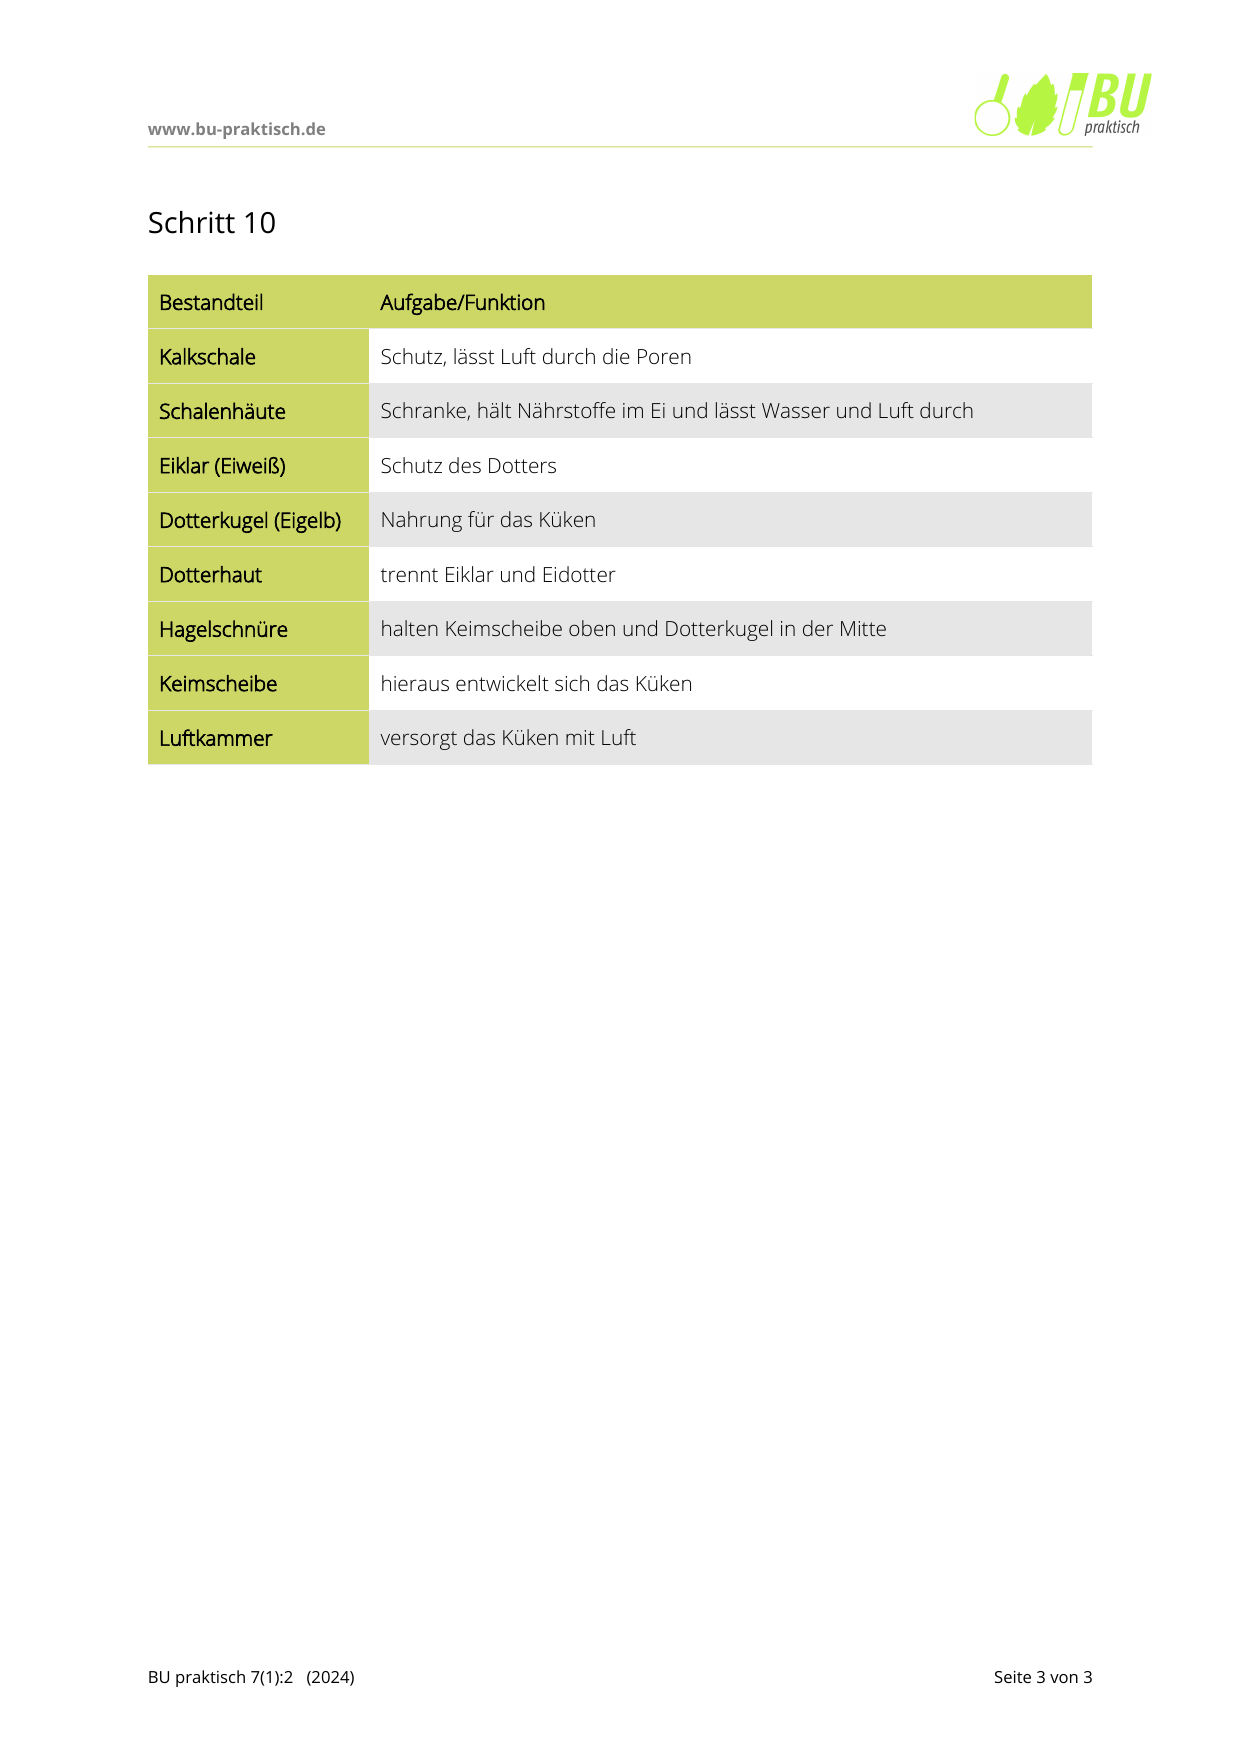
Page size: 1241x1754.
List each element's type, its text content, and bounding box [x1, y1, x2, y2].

table_cell Hagelschnüre [148, 602, 369, 655]
table_cell halten Keimscheibe oben und Dotterkugel in der Mitte [369, 602, 1092, 655]
table_cell Dotterhaut [148, 547, 369, 601]
table_cell Schranke, hält Nährstoffe im Ei und lässt Wasser und Luft durch [369, 384, 1092, 437]
table_cell hieraus entwickelt sich das Küken [369, 656, 1092, 710]
table_cell versorgt das Küken mit Luft [369, 711, 1092, 764]
table_cell Nahrung für das Küken [369, 493, 1092, 546]
table_cell Schutz, lässt Luft durch die Poren [369, 329, 1092, 383]
table_cell Dotterkugel (Eigelb) [148, 493, 369, 546]
table_cell Kalkschale [148, 329, 369, 383]
table_cell Eiklar (Eiweiß) [148, 438, 369, 492]
table_header Bestandteil [148, 275, 369, 328]
table_cell Schutz des Dotters [369, 438, 1092, 492]
table_cell trennt Eiklar und Eidotter [369, 547, 1092, 601]
table_header Aufgabe/Funktion [369, 275, 1092, 328]
table_cell Schalenhäute [148, 384, 369, 437]
text Schritt 10 [148, 202, 1092, 242]
table_cell Luftkammer [148, 711, 369, 764]
picture [974, 73, 1152, 136]
table_cell Keimscheibe [148, 656, 369, 710]
